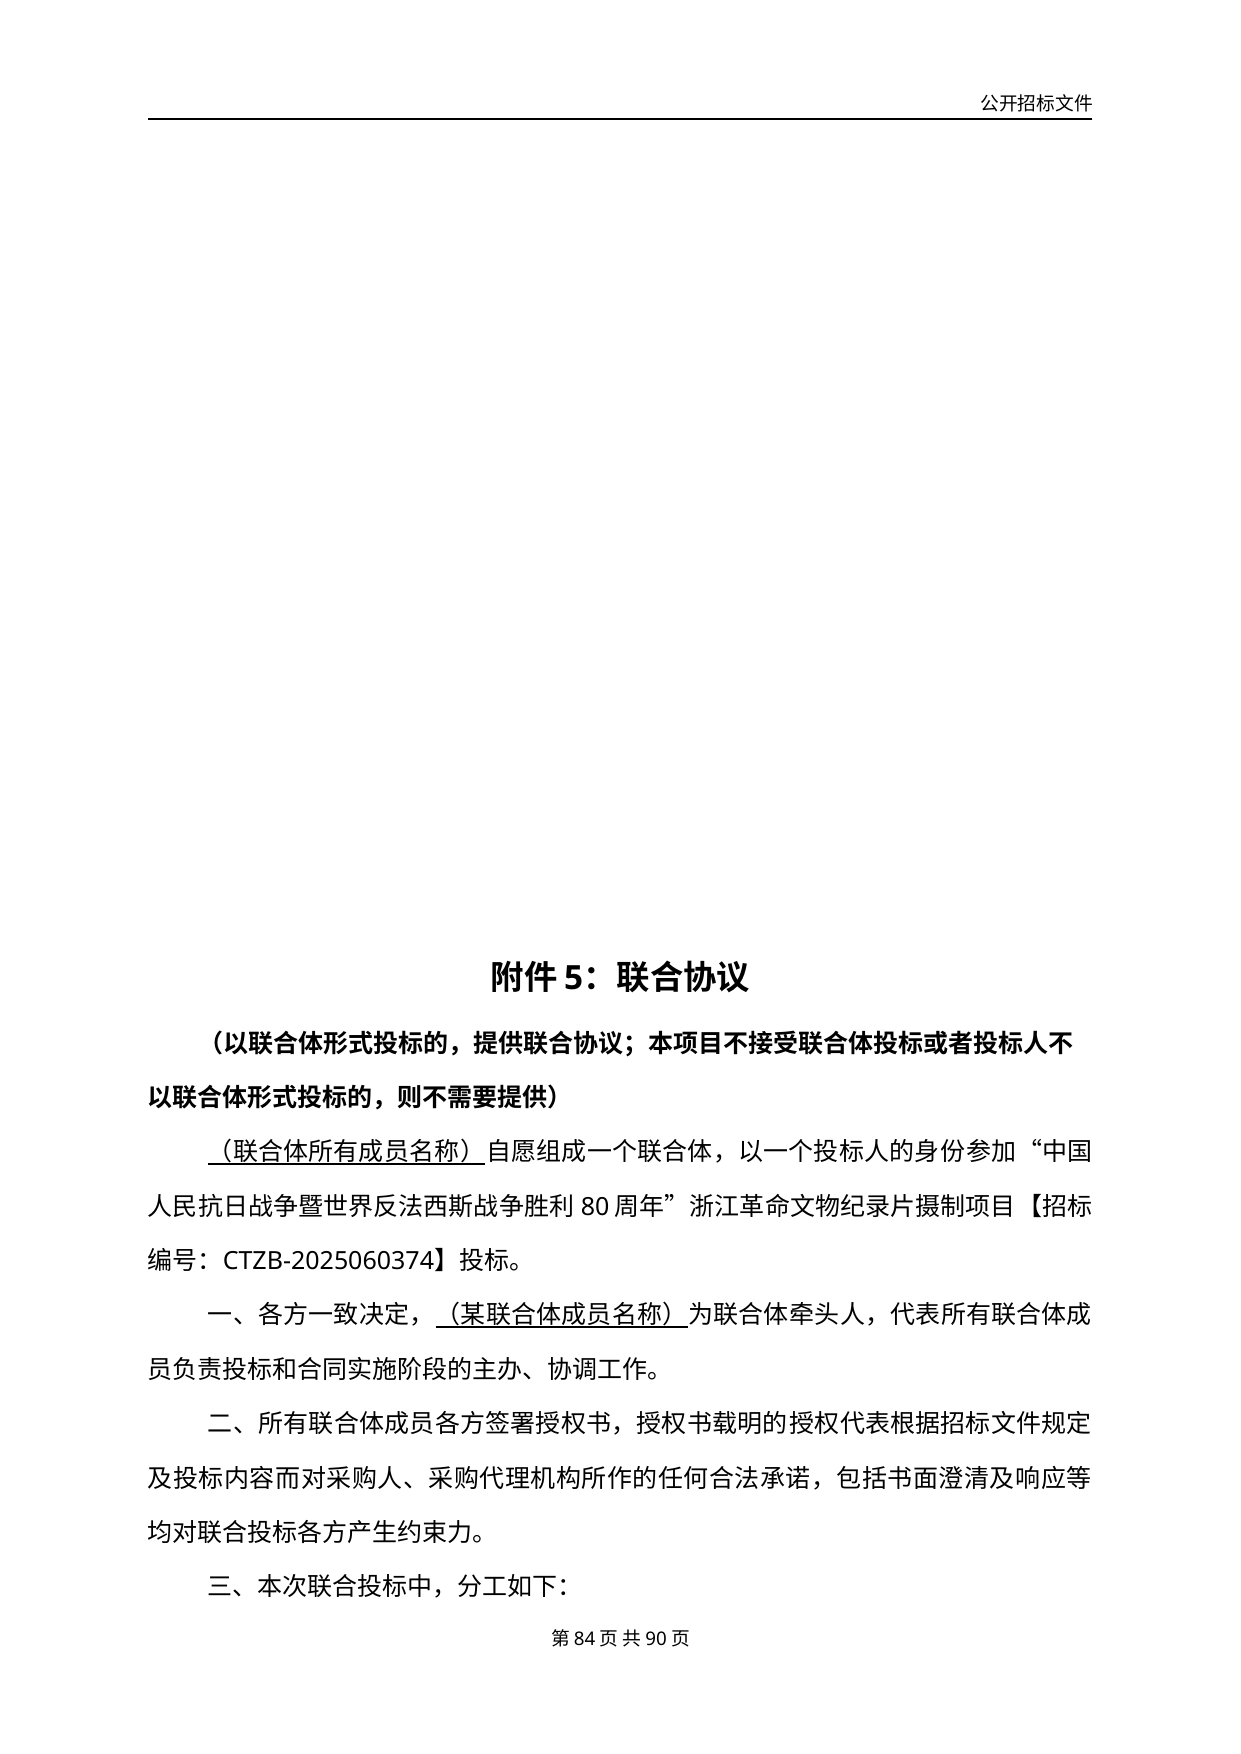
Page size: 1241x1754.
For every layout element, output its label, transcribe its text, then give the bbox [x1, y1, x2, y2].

text （以联合体形式投标的，提供联合协议；本项目不接受联合体投标或者投标人不以联合体形式投标的，则不需要提供） [148, 1023, 1092, 1114]
text 三、本次联合投标中，分工如下： [148, 1567, 1092, 1603]
text 二、所有联合体成员各方签署授权书，授权书载明的授权代表根据招标文件规定及投标内容而对采购人、采购代理机构所作的任何合法承诺，包括书面澄清及响应等均对联合投标各方产生约束力。 [148, 1404, 1092, 1549]
text （联合体所有成员名称）自愿组成一个联合体，以一个投标人的身份参加“中国人民抗日战争暨世界反法西斯战争胜利80周年”浙江革命文物纪录片摄制项目【招标编号：CTZB-2025060374】投标。 [148, 1132, 1092, 1277]
text 附件5：联合协议 [148, 950, 1092, 999]
text 一、各方一致决定，（某联合体成员名称）为联合体牵头人，代表所有联合体成员负责投标和合同实施阶段的主办、协调工作。 [148, 1295, 1092, 1386]
